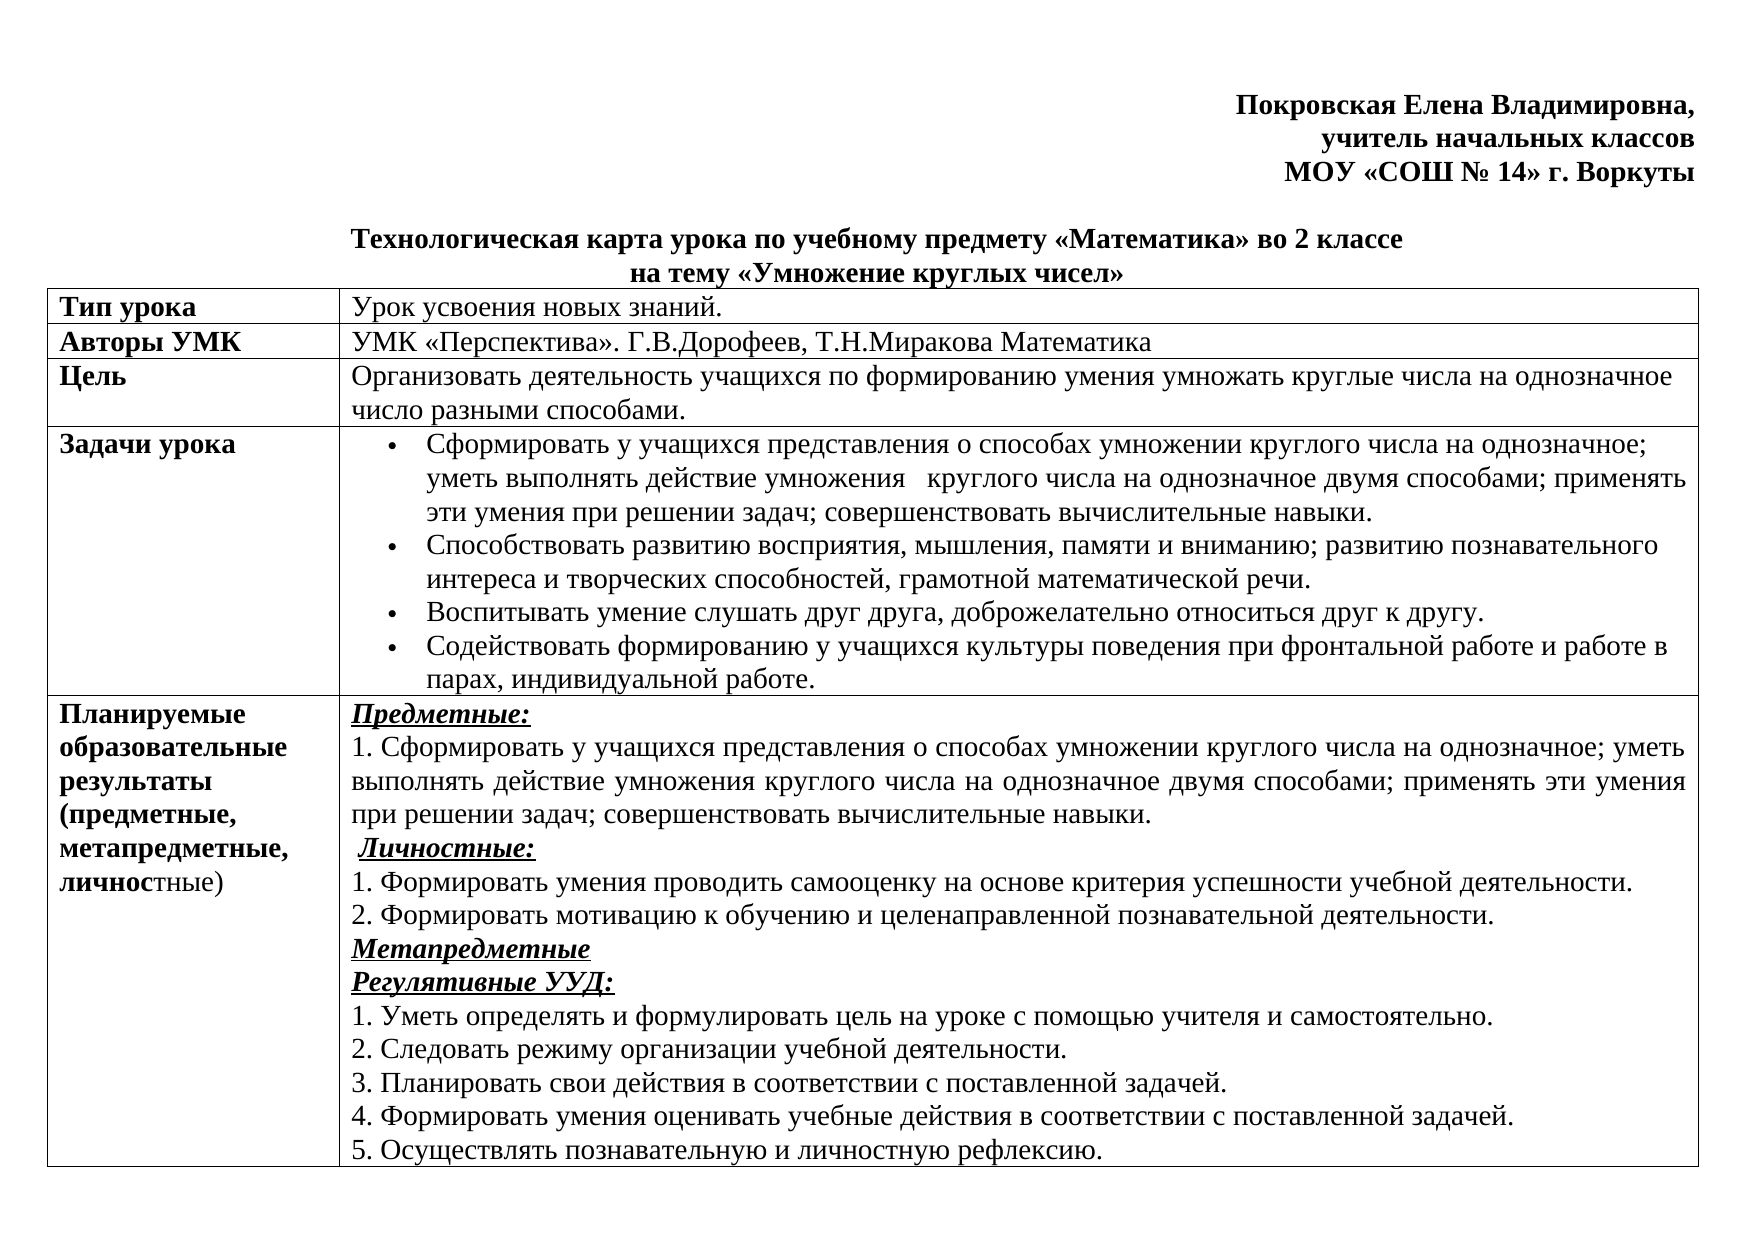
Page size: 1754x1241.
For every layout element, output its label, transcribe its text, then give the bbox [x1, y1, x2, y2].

text на тему «Умножение круглых чисел» [59, 255, 1695, 288]
table_cell Задачи урока [48, 427, 339, 695]
text учитель начальных классов [59, 121, 1695, 154]
table_header Урок усвоения новых знаний. [340, 289, 1698, 323]
text Покровская Елена Владимировна, [59, 87, 1695, 121]
table_cell Сформировать у учащихся представления о способах умножении круглого числа на однозначное; уметь выполнять действие умножения круглого числа на однозначное двумя способами; применять эти умения при решении задач; совершенствовать вычислительные навыки. Способствовать развитию восприятия, мышления, памяти и вниманию; развитию познавательного интереса и творческих способностей, грамотной математической речи. Воспитывать умение слушать друг друга, доброжелательно относиться друг к другу. Содействовать формированию у учащихся культуры поведения при фронтальной работе и работе в парах, индивидуальной работе. [340, 427, 1698, 695]
table_header Тип урока [48, 289, 339, 323]
table_cell УМК «Перспектива». Г.В.Дорофеев, Т.Н.Миракова Математика [340, 324, 1698, 357]
text МОУ «СОШ № 14» г. Воркуты [59, 154, 1695, 188]
table_cell Авторы УМК [48, 324, 339, 357]
text Технологическая карта урока по учебному предмету «Математика» во 2 классе [59, 221, 1695, 255]
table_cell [48, 696, 339, 1166]
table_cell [340, 696, 1698, 1166]
table_cell Организовать деятельность учащихся по формированию умения умножать круглые числа на однозначное число разными способами. [340, 359, 1698, 426]
table_cell Цель [48, 359, 339, 426]
